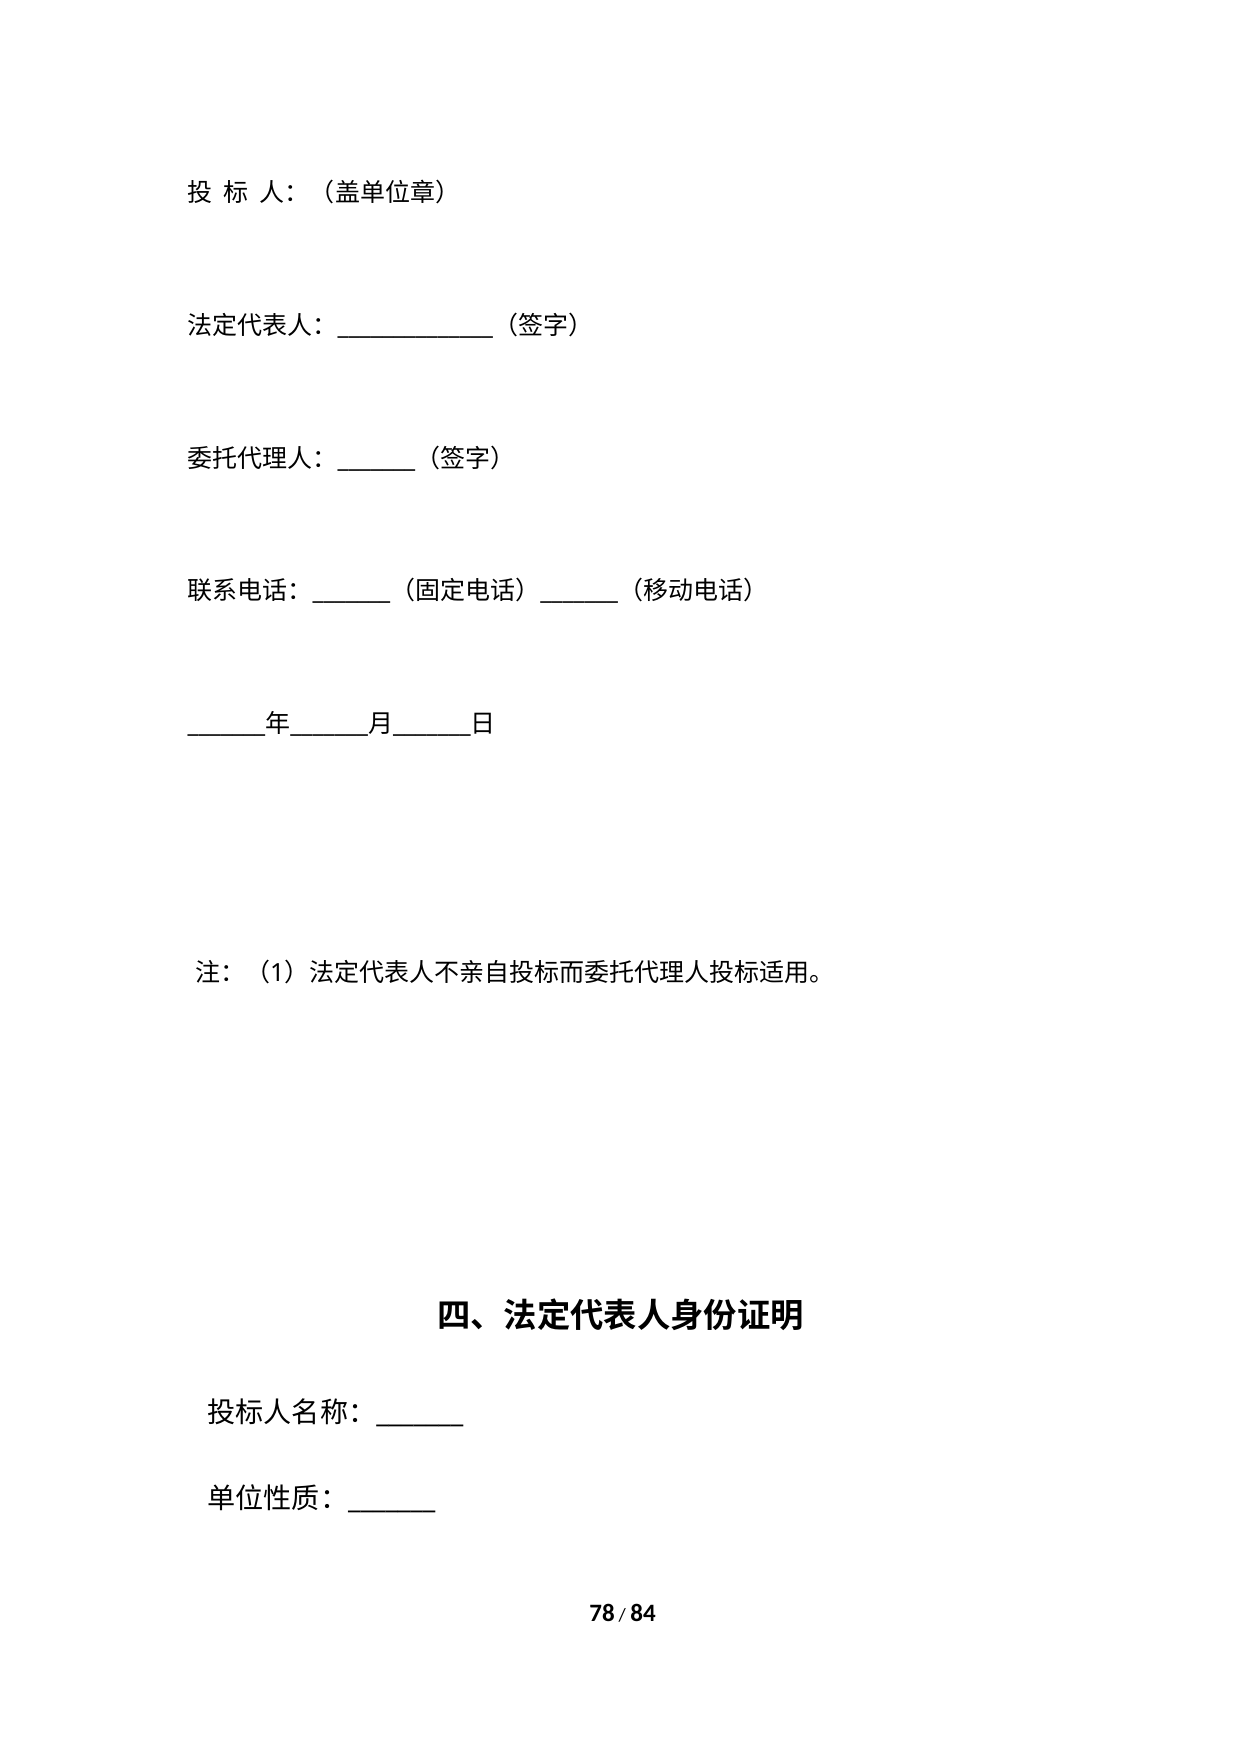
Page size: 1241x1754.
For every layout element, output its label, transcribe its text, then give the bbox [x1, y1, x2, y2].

text 投标人名称：_______ [187, 1378, 1053, 1443]
text 委托代理人：_______（签字） [187, 424, 1053, 489]
text 投 标 人：（盖单位章） [187, 158, 1053, 223]
text 四、法定代表人身份证明 [187, 1280, 1053, 1345]
text 法定代表人：______________（签字） [187, 291, 1053, 356]
text 注：（1）法定代表人不亲自投标而委托代理人投标适用。 [187, 938, 1053, 1003]
text 联系电话：_______（固定电话）_______（移动电话） [187, 556, 1053, 621]
text 单位性质：_______ [187, 1463, 1053, 1528]
text _______年_______月_______日 [187, 689, 1053, 754]
